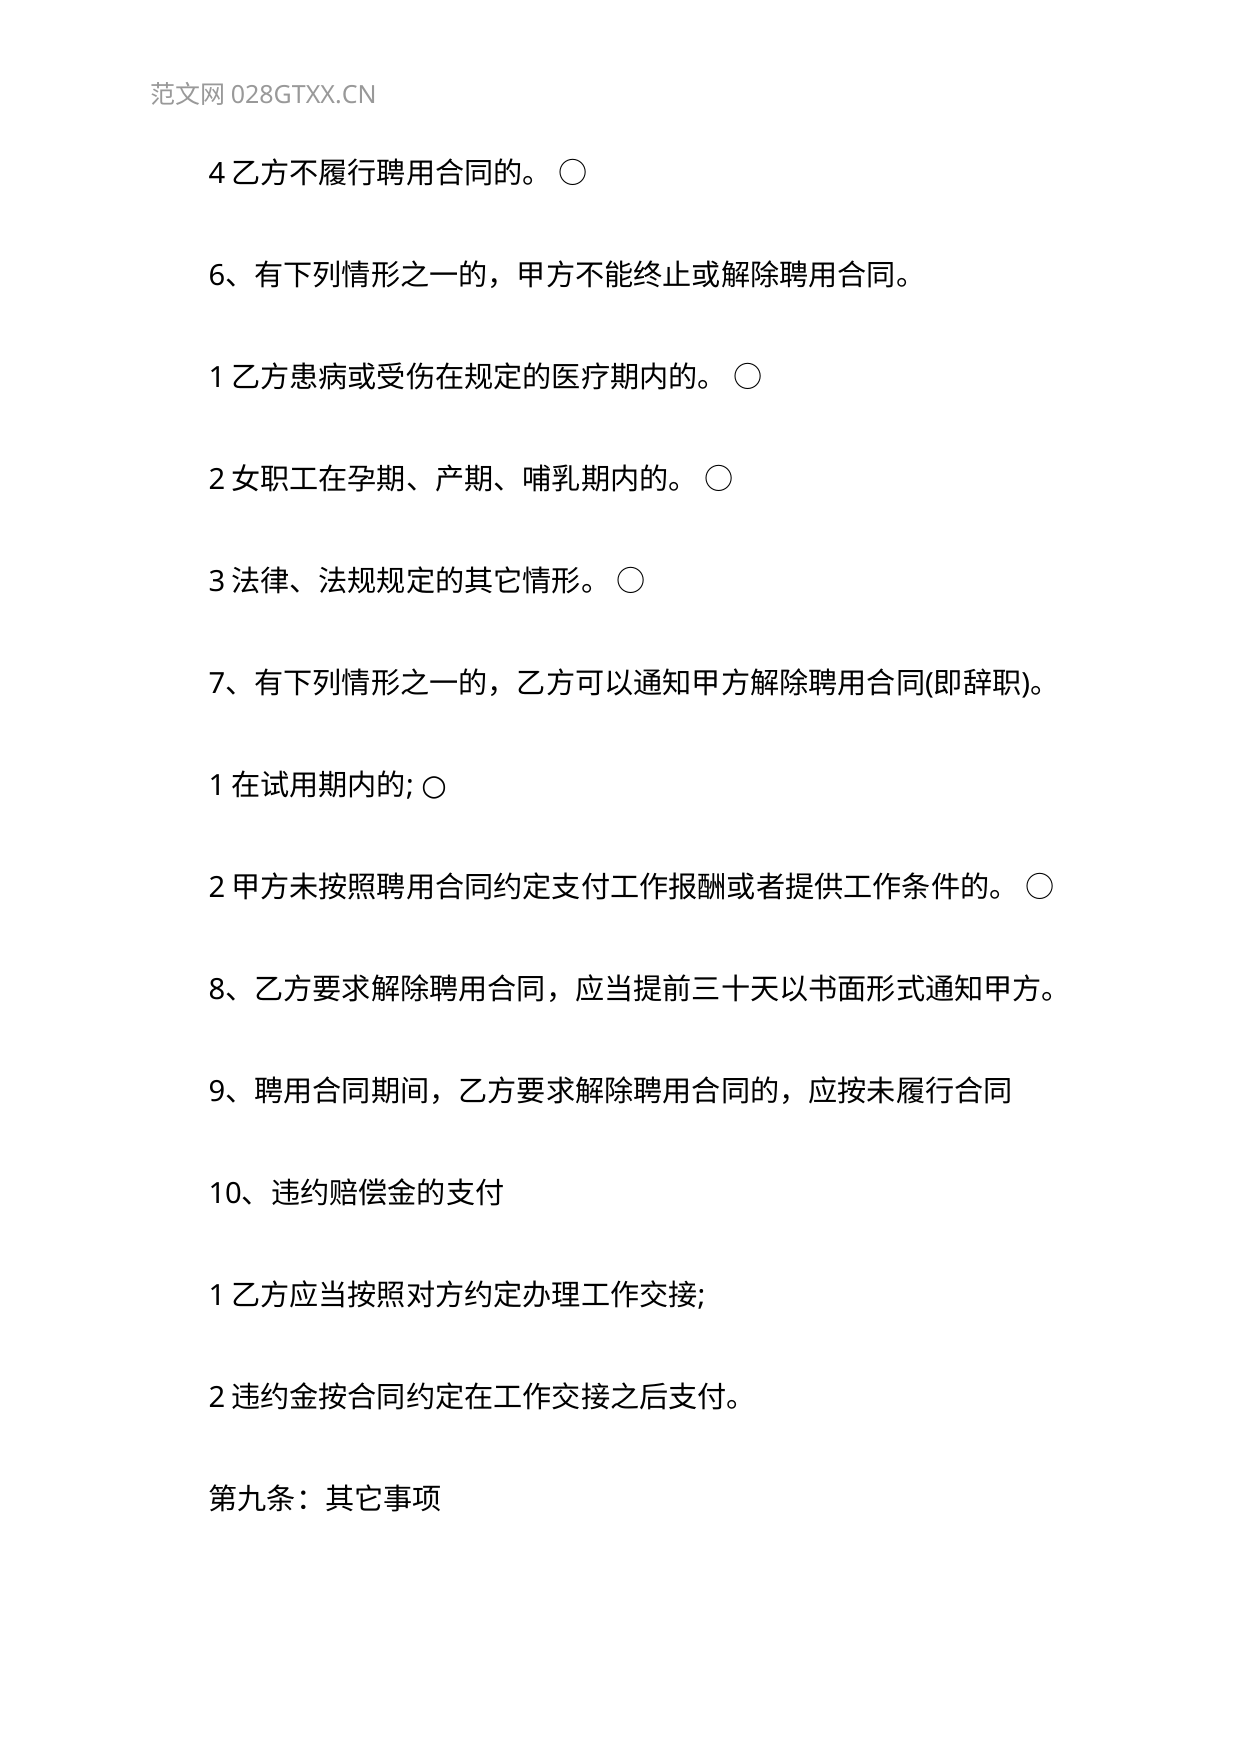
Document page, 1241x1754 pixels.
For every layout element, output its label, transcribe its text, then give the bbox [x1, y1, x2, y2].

text 第九条：其它事项 [150, 1476, 1090, 1518]
text 10、违约赔偿金的支付 [150, 1170, 1090, 1212]
text 9、聘用合同期间，乙方要求解除聘用合同的，应按未履行合同 [150, 1068, 1090, 1110]
text 8、乙方要求解除聘用合同，应当提前三十天以书面形式通知甲方。 [150, 966, 1090, 1008]
text 6、有下列情形之一的，甲方不能终止或解除聘用合同。 [150, 252, 1090, 294]
text 1在试用期内的; ○ [150, 762, 1090, 804]
text 7、有下列情形之一的，乙方可以通知甲方解除聘用合同(即辞职)。 [150, 660, 1090, 702]
text 1乙方患病或受伤在规定的医疗期内的。 ○ [150, 354, 1090, 396]
text 2女职工在孕期、产期、哺乳期内的。 ○ [150, 456, 1090, 498]
text 3法律、法规规定的其它情形。 ○ [150, 558, 1090, 600]
text 4乙方不履行聘用合同的。 ○ [150, 150, 1090, 192]
text 1乙方应当按照对方约定办理工作交接; [150, 1272, 1090, 1314]
text 2违约金按合同约定在工作交接之后支付。 [150, 1374, 1090, 1416]
text 2甲方未按照聘用合同约定支付工作报酬或者提供工作条件的。 ○ [150, 864, 1090, 906]
